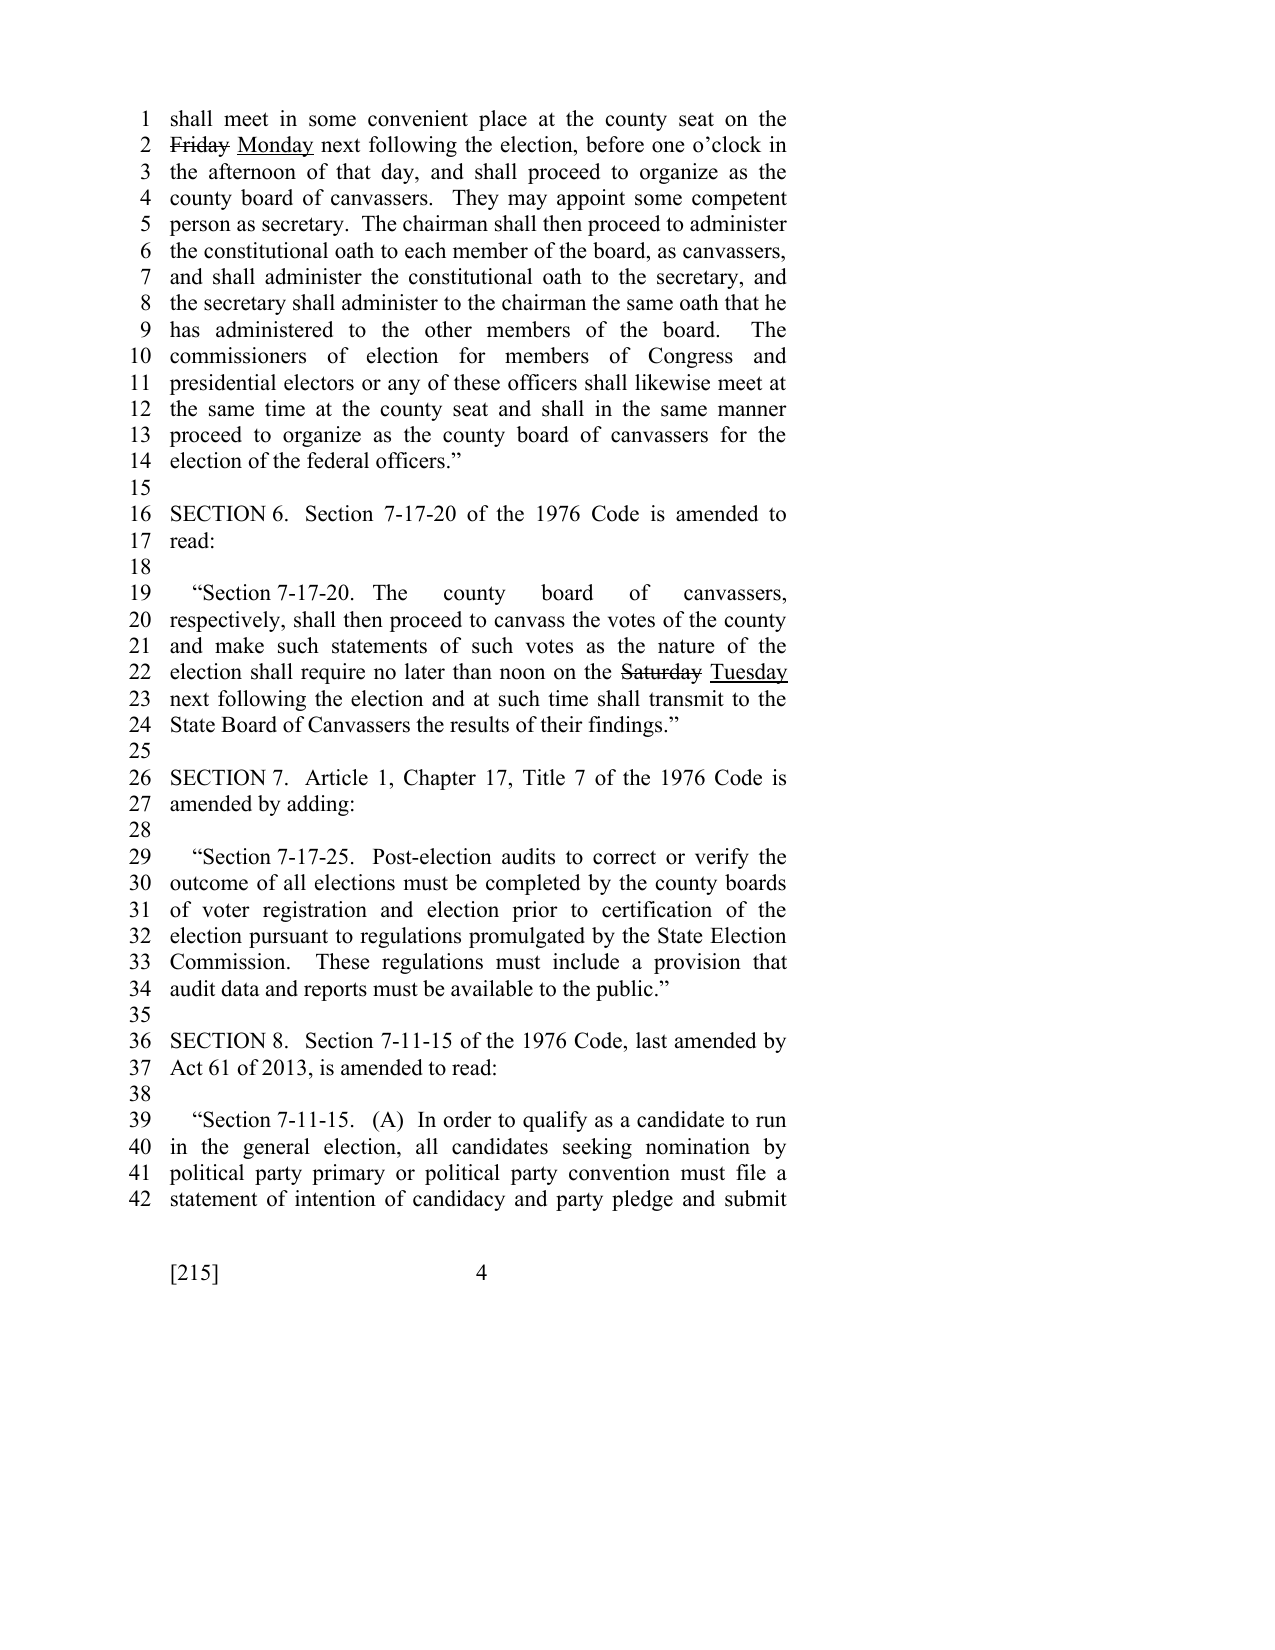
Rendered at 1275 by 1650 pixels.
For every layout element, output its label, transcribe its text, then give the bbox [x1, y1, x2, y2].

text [169, 105, 787, 474]
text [169, 1106, 787, 1212]
text “Section 7-17-25. Post-election audits to correct or verify the outcome of all elections must be completed by the county boards of voter registration and election prior to certification of the election pursuant to regulations promulgated by the State Election Commission. These regulations must include a provision that audit data and reports must be available to the public.” [169, 843, 787, 1001]
text SECTION 7. Article 1, Chapter 17, Title 7 of the 1976 Code is amended by adding: [169, 764, 787, 817]
text SECTION 8. Section 7-11-15 of the 1976 Code, last amended by Act 61 of 2013, is amended to read: [169, 1027, 787, 1080]
text SECTION 6. Section 7-17-20 of the 1976 Code is amended to read: [169, 500, 787, 553]
text “Section 7-17-20. The county board of canvassers, respectively, shall then proceed to canvass the votes of the county and make such statements of such votes as the nature of the election shall require no later than noon on the Saturday Tuesday next following the election and at such time shall transmit to the State Board of Canvassers the results of their findings.” [169, 579, 787, 737]
